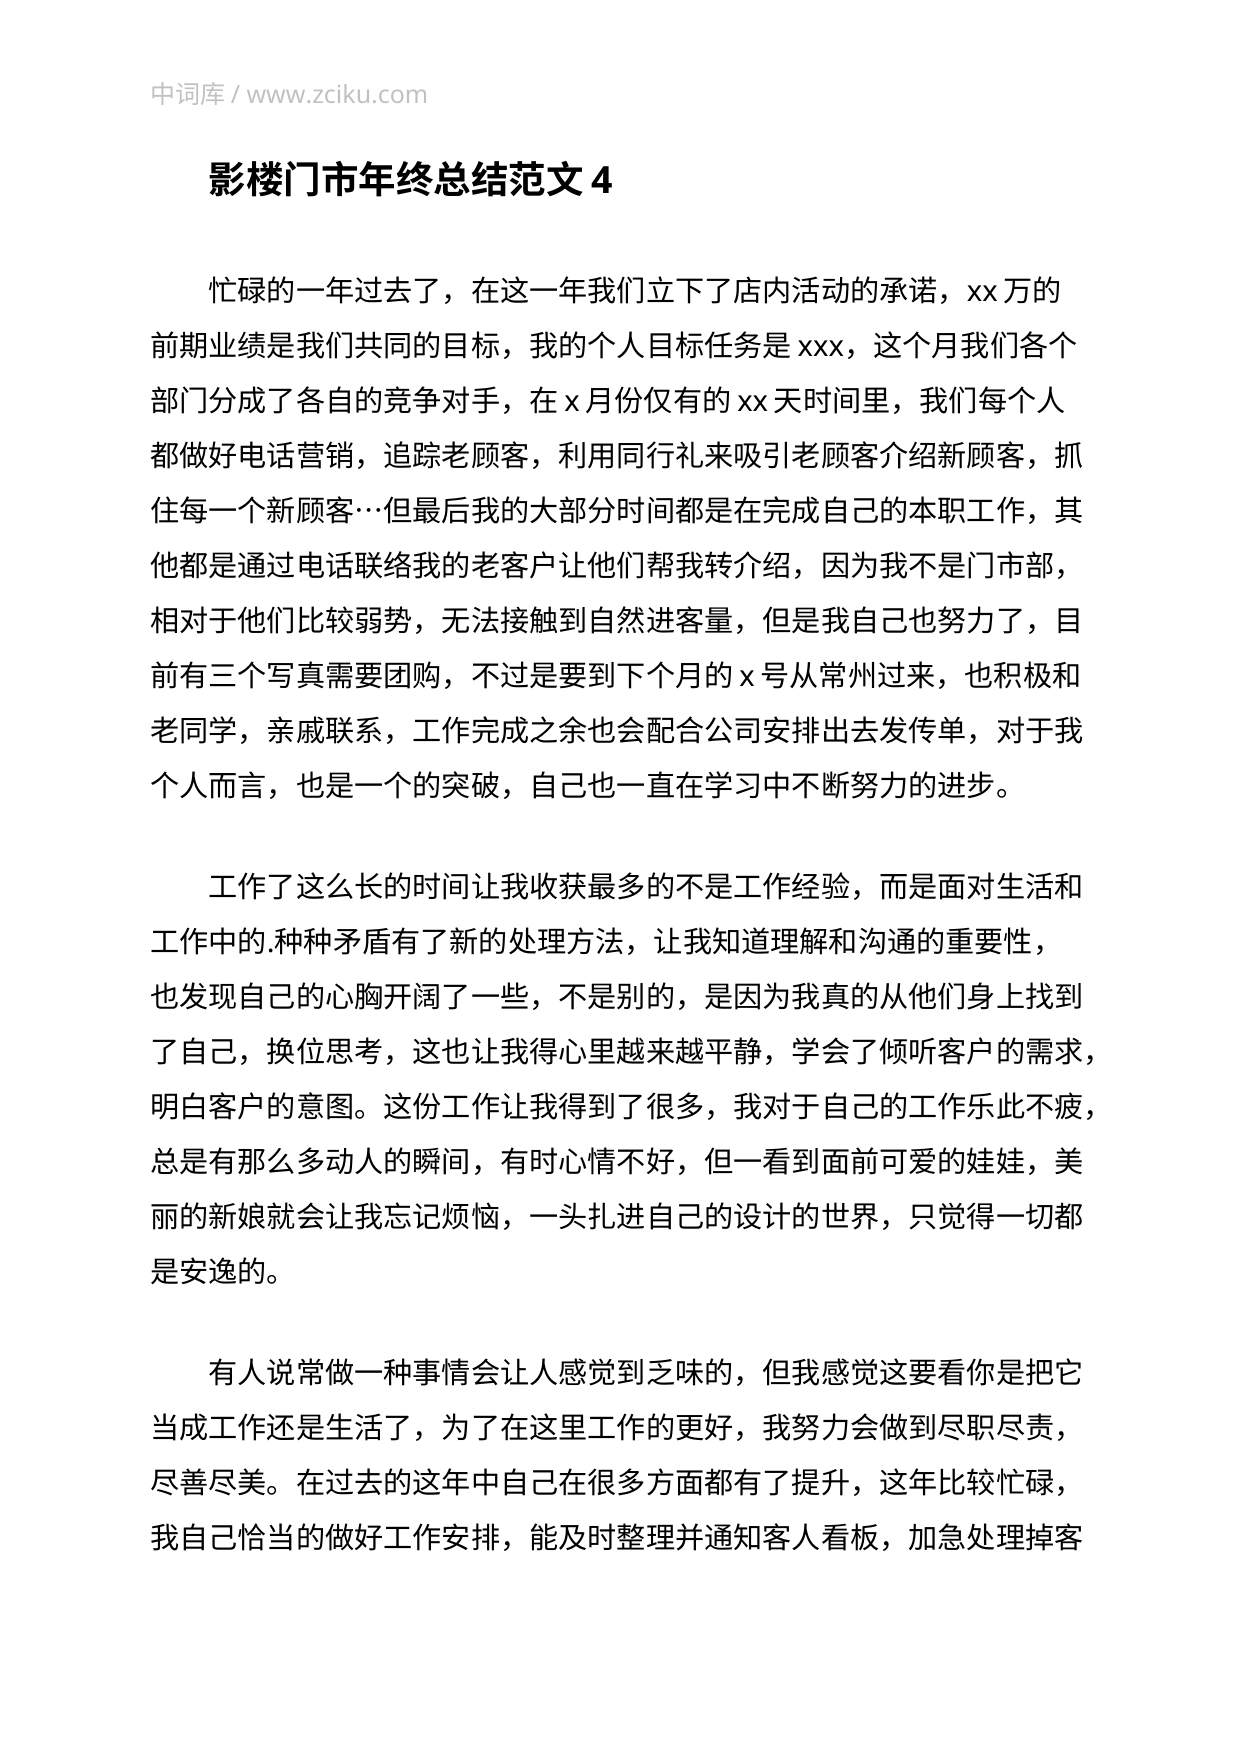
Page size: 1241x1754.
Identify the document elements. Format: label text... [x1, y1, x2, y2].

text 工作了这么长的时间让我收获最多的不是工作经验，而是面对生活和工作中的.种种矛盾有了新的处理方法，让我知道理解和沟通的重要性，也发现自己的心胸开阔了一些，不是别的，是因为我真的从他们身上找到了自己，换位思考，这也让我得心里越来越平静，学会了倾听客户的需求，明白客户的意图。这份工作让我得到了很多，我对于自己的工作乐此不疲，总是有那么多动人的瞬间，有时心情不好，但一看到面前可爱的娃娃，美丽的新娘就会让我忘记烦恼，一头扎进自己的设计的世界，只觉得一切都是安逸的。 [150, 864, 1090, 1291]
text 忙碌的一年过去了，在这一年我们立下了店内活动的承诺，xx万的前期业绩是我们共同的目标，我的个人目标任务是xxx，这个月我们各个部门分成了各自的竞争对手，在x月份仅有的xx天时间里，我们每个人都做好电话营销，追踪老顾客，利用同行礼来吸引老顾客介绍新顾客，抓住每一个新顾客…但最后我的大部分时间都是在完成自己的本职工作，其他都是通过电话联络我的老客户让他们帮我转介绍，因为我不是门市部，相对于他们比较弱势，无法接触到自然进客量，但是我自己也努力了，目前有三个写真需要团购，不过是要到下个月的x号从常州过来，也积极和老同学，亲戚联系，工作完成之余也会配合公司安排出去发传单，对于我个人而言，也是一个的突破，自己也一直在学习中不断努力的进步。 [150, 268, 1090, 804]
text 影楼门市年终总结范文4 [150, 150, 1090, 204]
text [150, 1350, 1090, 1557]
